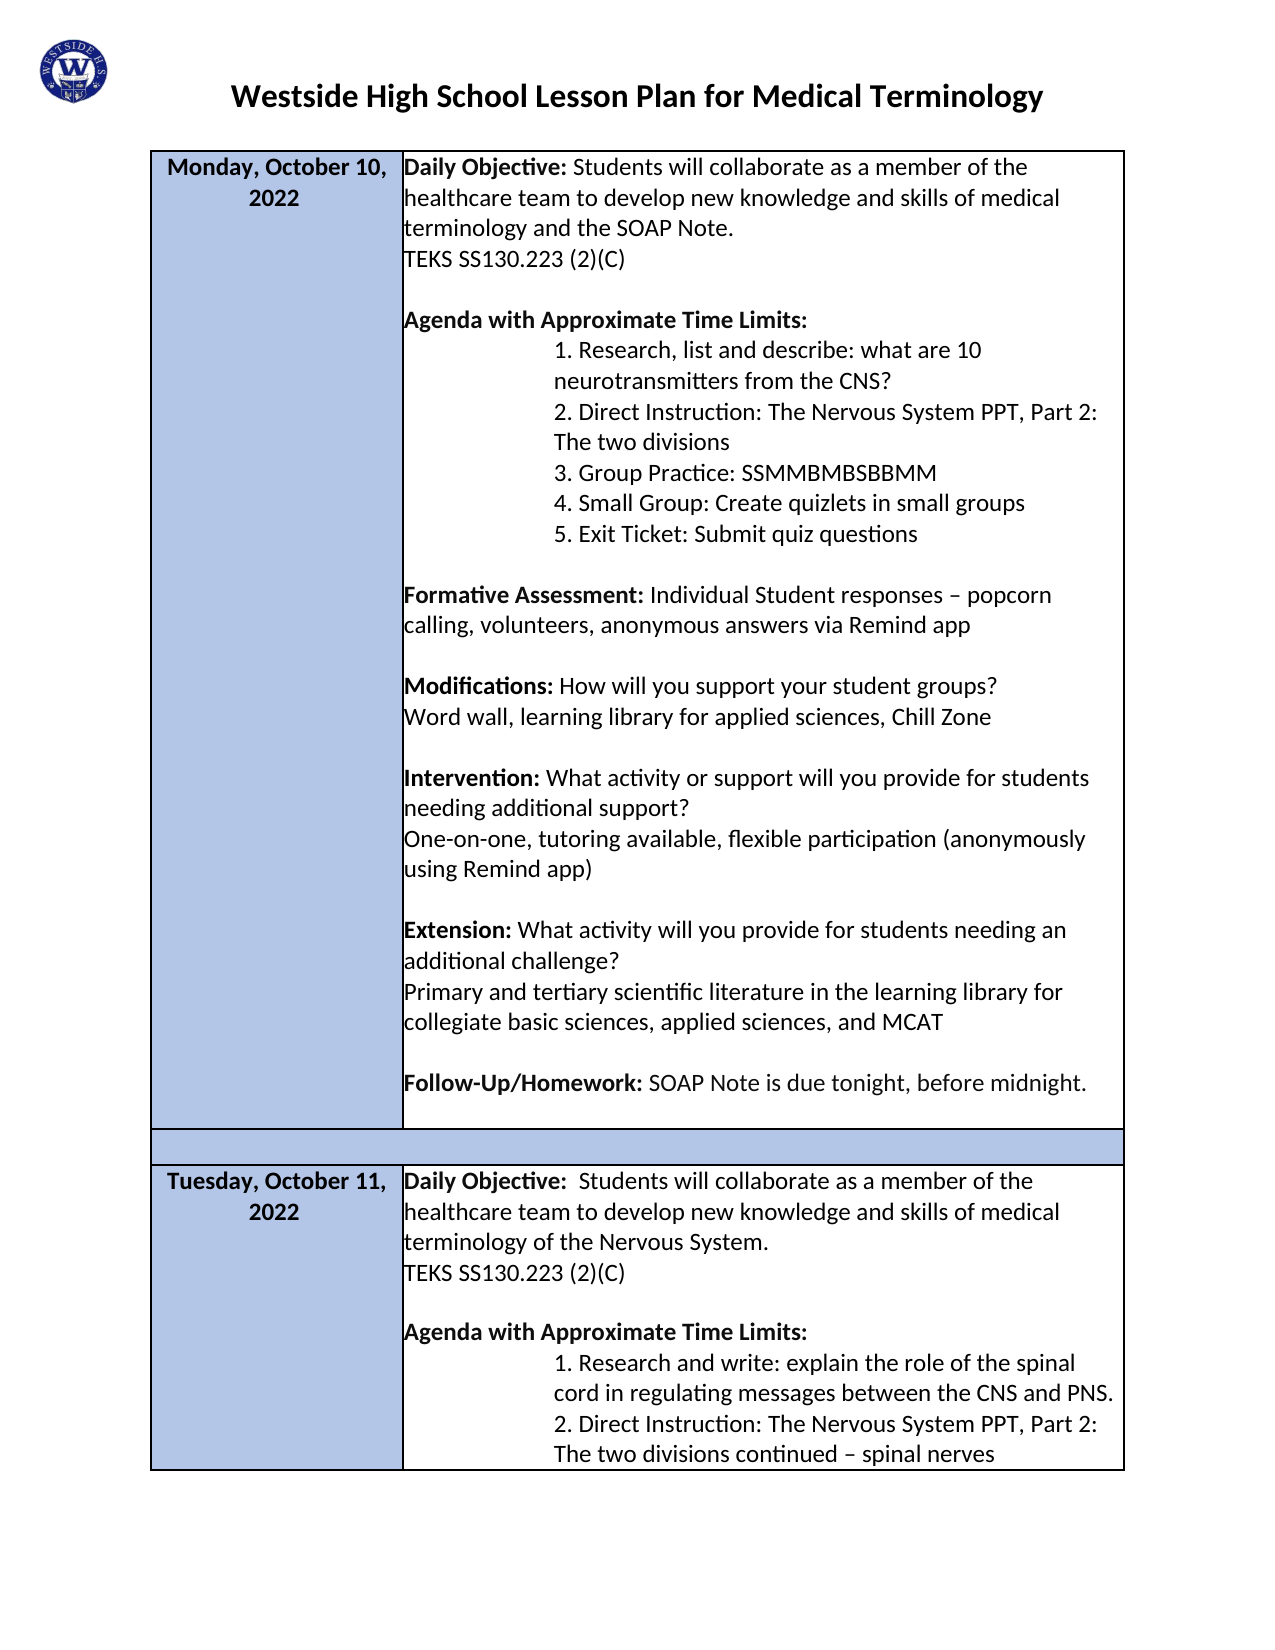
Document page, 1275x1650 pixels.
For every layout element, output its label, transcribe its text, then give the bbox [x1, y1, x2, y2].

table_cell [404, 1166, 1123, 1469]
table_header Daily Objective: Students will collaborate as a member of the healthcare team to develop new knowledge and skills of medical terminology and the SOAP Note. TEKS SS130.223 (2)(C) Agenda with Approximate Time Limits: 1. Research, list and describe: what are 10 neurotransmitters from the CNS? 2. Direct Instruction: The Nervous System PPT, Part 2: The two divisions 3. Group Practice: SSMMBMBSBBMM 4. Small Group: Create quizlets in small groups 5. Exit Ticket: Submit quiz questions Formative Assessment: Individual Student responses – popcorn calling, volunteers, anonymous answers via Remind app Modifications: How will you support your student groups? Word wall, learning library for applied sciences, Chill Zone Intervention: What activity or support will you provide for students needing additional support? One-on-one, tutoring available, flexible participation (anonymously using Remind app) Extension: What activity will you provide for students needing an additional challenge? Primary and tertiary scientific literature in the learning library for collegiate basic sciences, applied sciences, and MCAT Follow-Up/Homework: SOAP Note is due tonight, before midnight. [404, 152, 1123, 1128]
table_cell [152, 1166, 402, 1469]
table_header Monday, October 10, 2022 [152, 152, 402, 1128]
table_cell [152, 1130, 403, 1164]
picture [15, 16, 139, 130]
table_cell [403, 1130, 1123, 1164]
